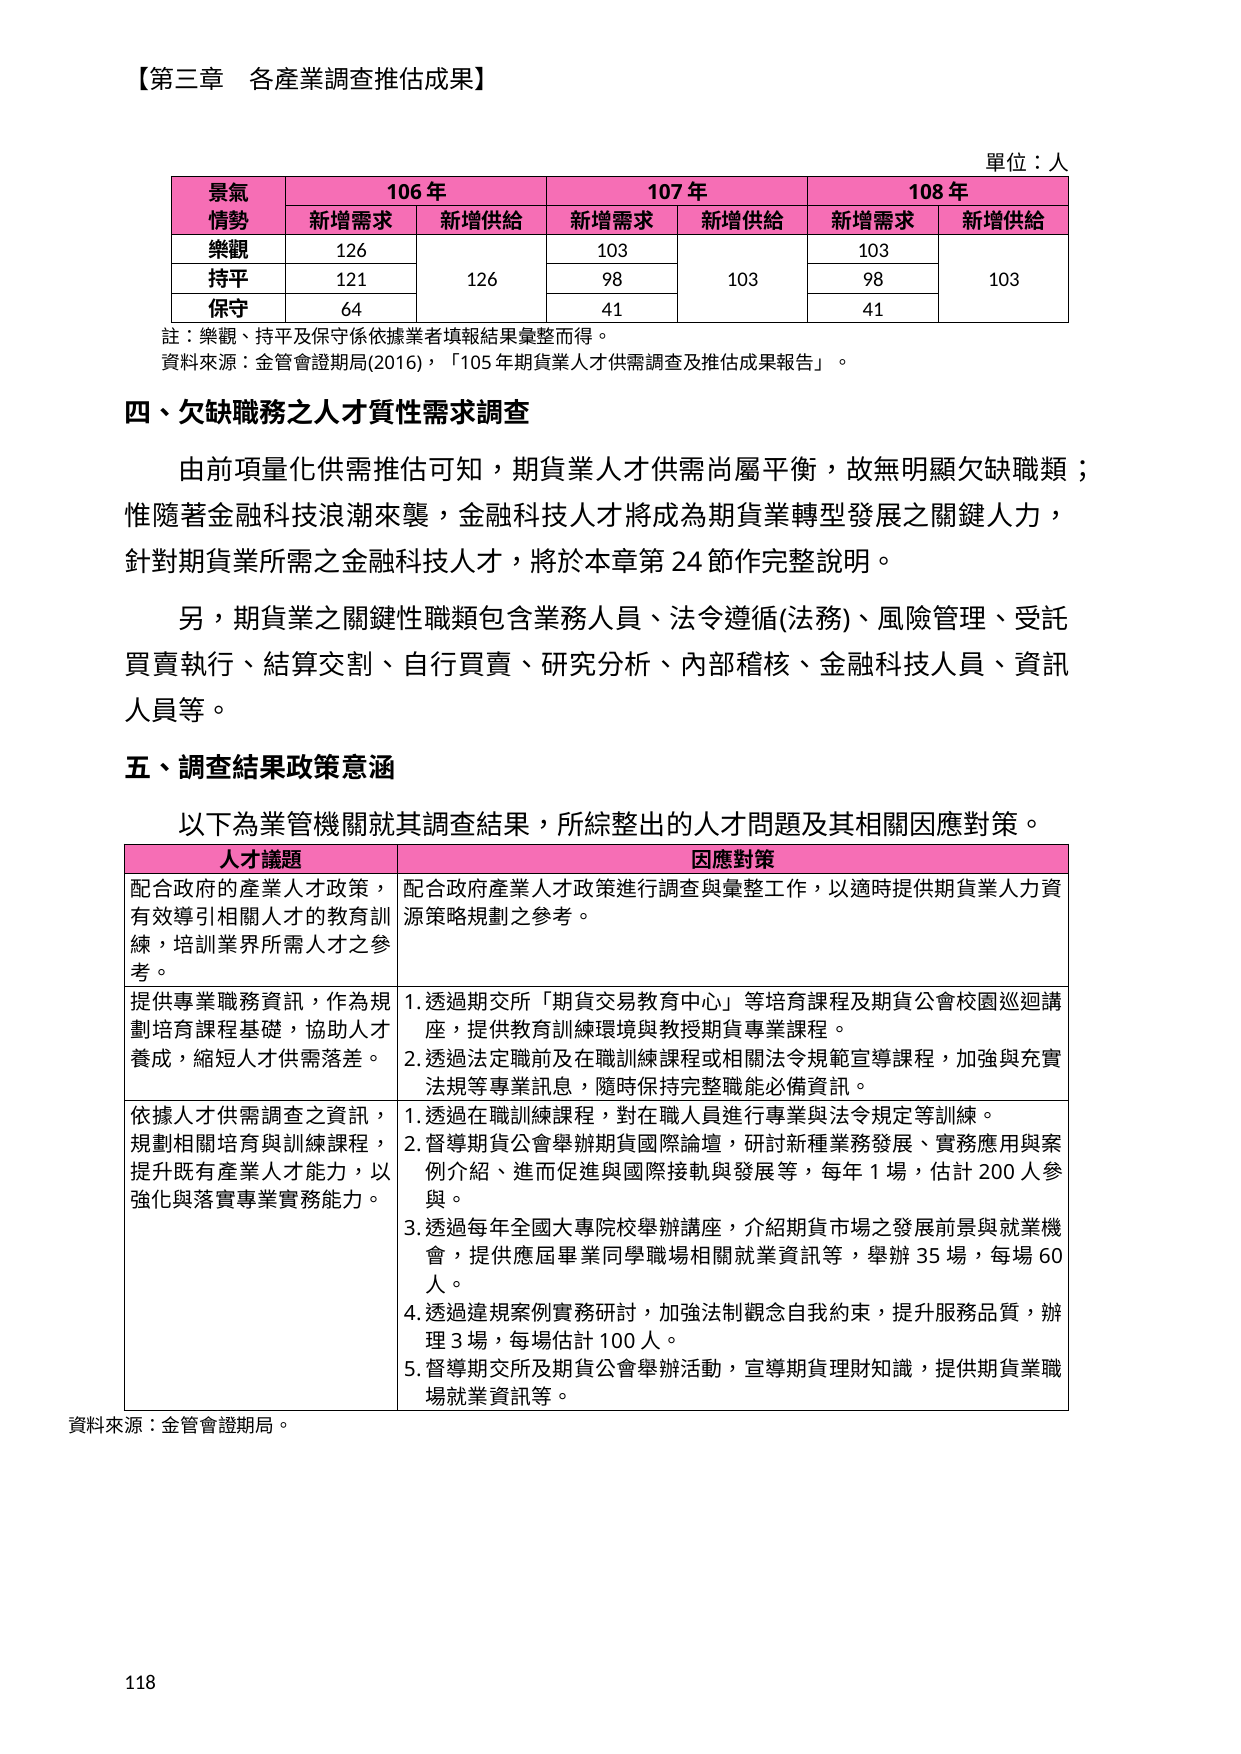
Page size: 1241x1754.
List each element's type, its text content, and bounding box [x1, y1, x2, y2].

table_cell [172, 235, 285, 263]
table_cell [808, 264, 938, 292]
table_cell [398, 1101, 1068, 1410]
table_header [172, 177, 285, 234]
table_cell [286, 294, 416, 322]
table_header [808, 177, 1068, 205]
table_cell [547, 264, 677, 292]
text 由前項量化供需推估可知，期貨業人才供需尚屬平衡，故無明顯欠缺職類；惟隨著金融科技浪潮來襲，金融科技人才將成為期貨業轉型發展之關鍵人力，針對期貨業所需之金融科技人才，將於本章第24節作完整說明。 [124, 443, 1069, 581]
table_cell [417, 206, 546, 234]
text 五、調查結果政策意涵 [124, 741, 1069, 786]
list 註：樂觀、持平及保守係依據業者填報結果彙整而得。 [162, 323, 1069, 349]
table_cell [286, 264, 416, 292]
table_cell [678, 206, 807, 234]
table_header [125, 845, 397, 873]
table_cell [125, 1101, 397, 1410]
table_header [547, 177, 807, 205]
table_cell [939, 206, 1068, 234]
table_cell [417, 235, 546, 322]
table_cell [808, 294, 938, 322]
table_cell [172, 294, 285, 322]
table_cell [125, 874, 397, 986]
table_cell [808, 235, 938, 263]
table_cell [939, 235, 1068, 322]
text 另，期貨業之關鍵性職類包含業務人員、法令遵循(法務)、風險管理、受託買賣執行、結算交割、自行買賣、研究分析、內部稽核、金融科技人員、資訊人員等。 [124, 592, 1069, 729]
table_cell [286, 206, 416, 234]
text 以下為業管機關就其調查結果，所綜整出的人才問題及其相關因應對策。 [124, 798, 1069, 843]
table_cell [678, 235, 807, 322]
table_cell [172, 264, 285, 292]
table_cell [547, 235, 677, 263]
list 單位：人 [189, 148, 1069, 176]
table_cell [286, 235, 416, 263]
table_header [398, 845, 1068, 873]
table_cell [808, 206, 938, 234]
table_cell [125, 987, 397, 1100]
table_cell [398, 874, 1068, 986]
text 資料來源：金管會證期局。 [68, 1411, 1069, 1437]
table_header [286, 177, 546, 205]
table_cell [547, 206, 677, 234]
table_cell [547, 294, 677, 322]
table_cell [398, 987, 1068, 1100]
text 四、欠缺職務之人才質性需求調查 [124, 386, 1069, 432]
list 資料來源：金管會證期局(2016)，「105年期貨業人才供需調查及推估成果報告」。 [162, 349, 1069, 375]
